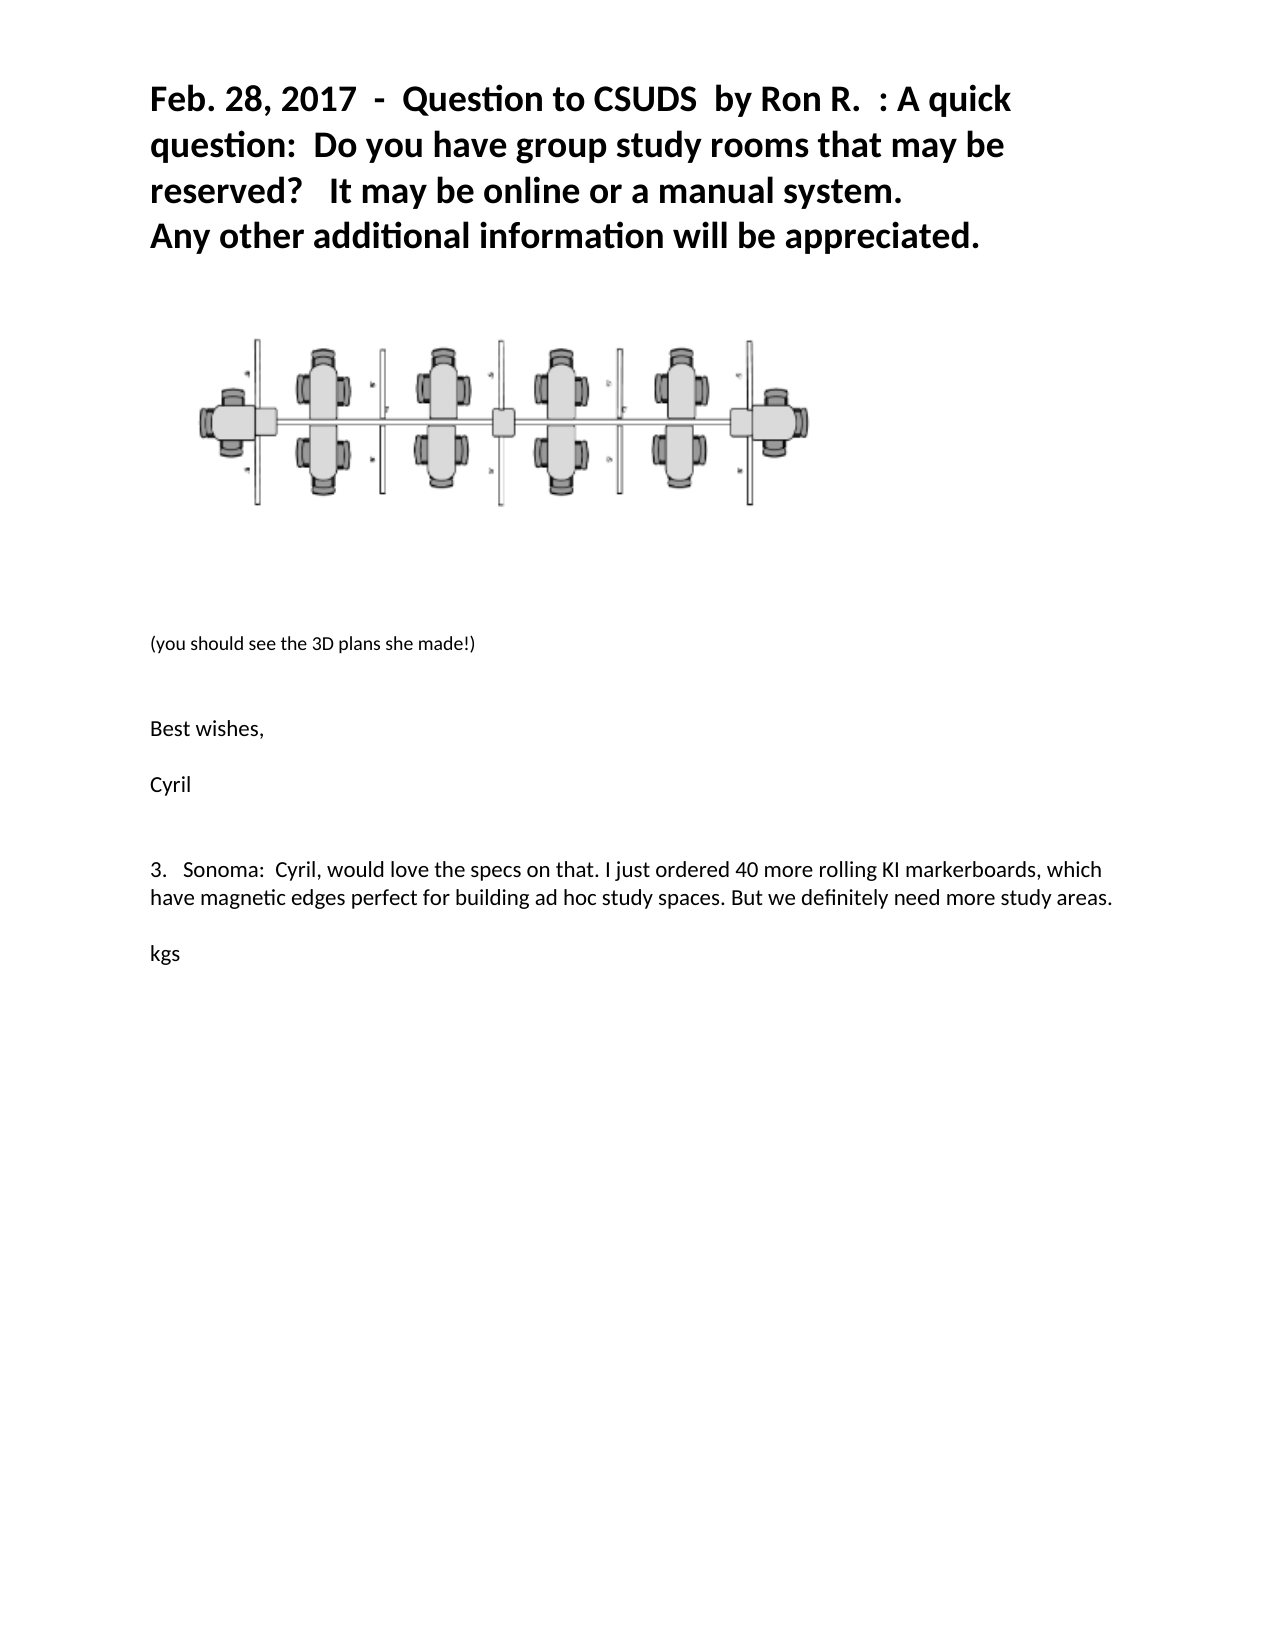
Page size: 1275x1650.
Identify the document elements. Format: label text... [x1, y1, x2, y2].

text (you should see the 3D plans she made!) [150, 631, 1125, 655]
picture [150, 286, 905, 540]
text kgs [150, 939, 1125, 967]
text Cyril [150, 771, 1125, 799]
text Best wishes, [150, 714, 1125, 743]
text 3. Sonoma: Cyril, would love the specs on that. I just ordered 40 more rolling KI markerboards, which have magnetic edges perfect for building ad hoc study spaces. But we definitely need more study areas. [150, 855, 1125, 911]
